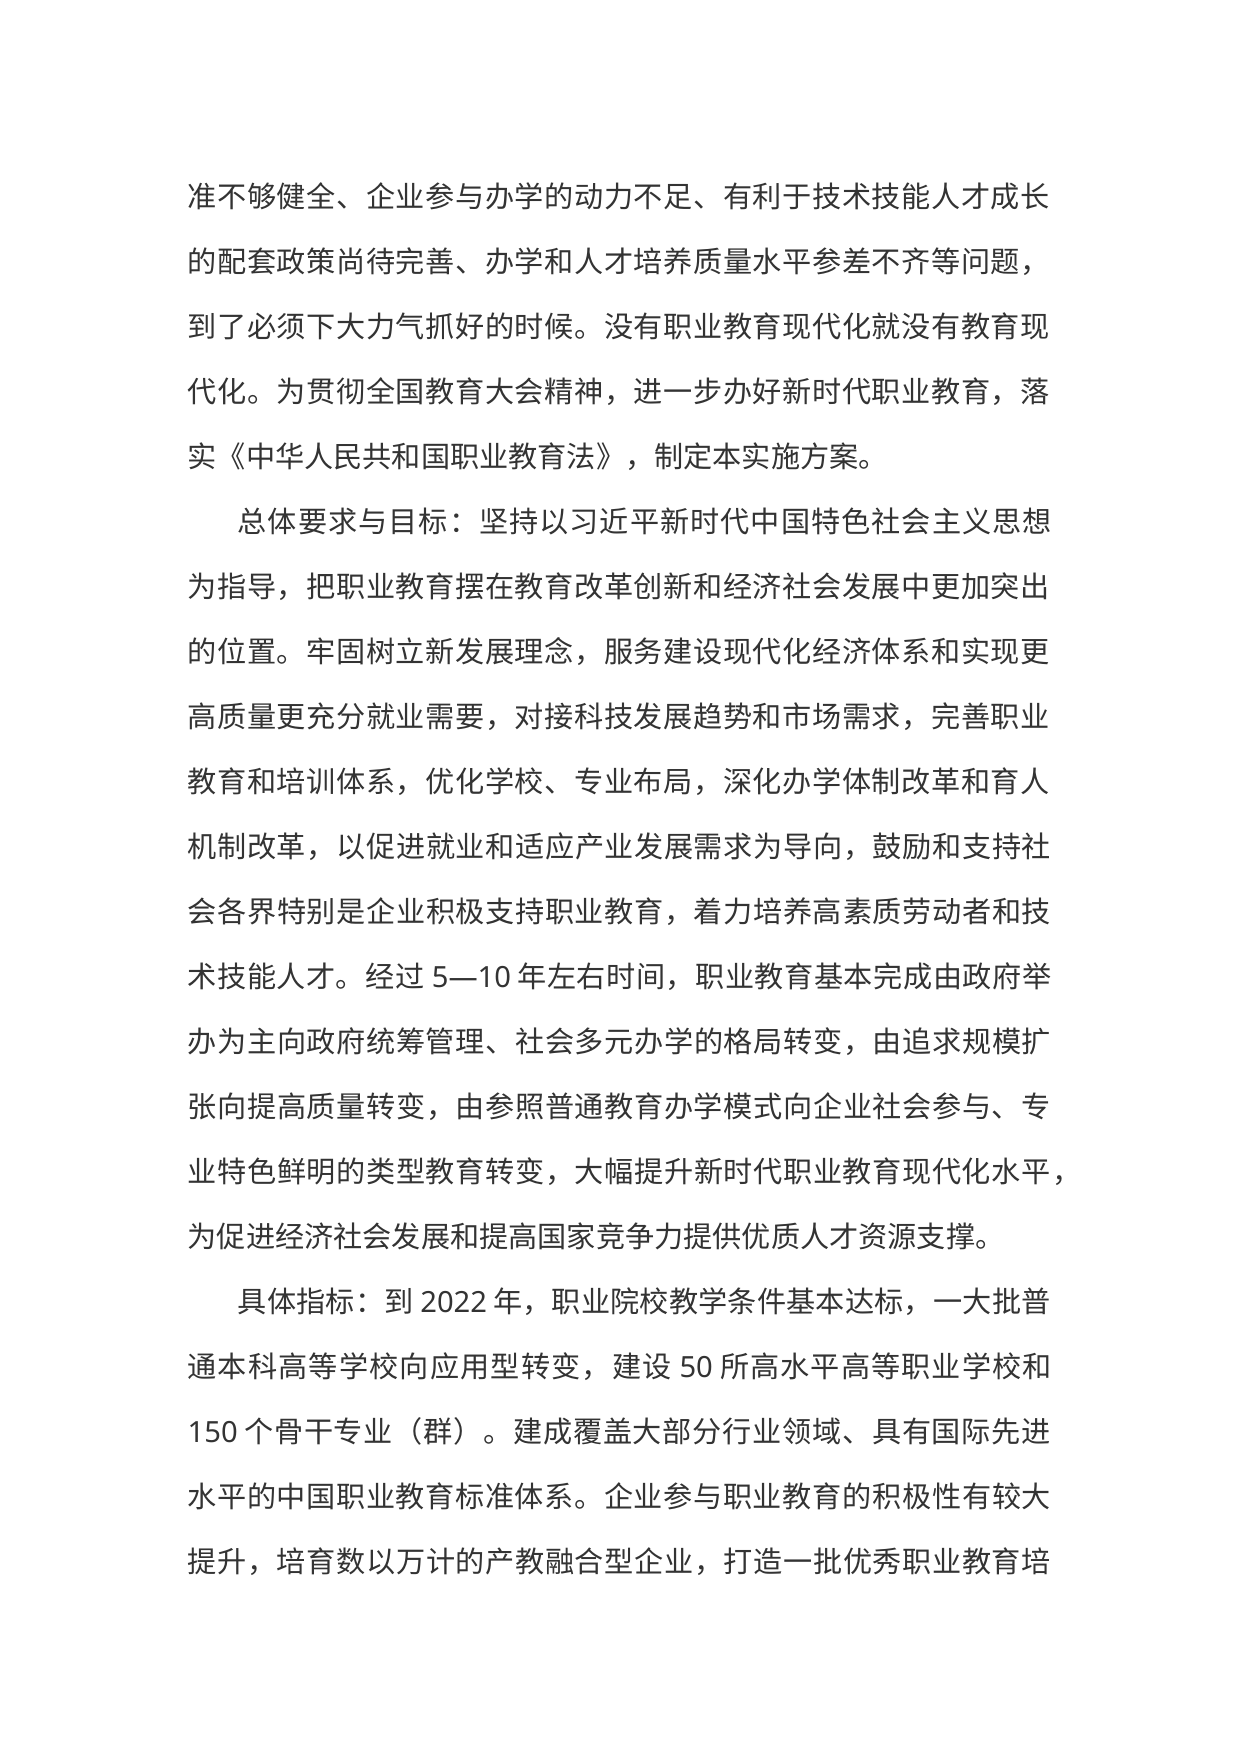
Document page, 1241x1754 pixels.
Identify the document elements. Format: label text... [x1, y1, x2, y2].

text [187, 162, 1053, 487]
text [187, 1267, 1053, 1592]
text 总体要求与目标：坚持以习近平新时代中国特色社会主义思想为指导，把职业教育摆在教育改革创新和经济社会发展中更加突出的位置。牢固树立新发展理念，服务建设现代化经济体系和实现更高质量更充分就业需要，对接科技发展趋势和市场需求，完善职业教育和培训体系，优化学校、专业布局，深化办学体制改革和育人机制改革，以促进就业和适应产业发展需求为导向，鼓励和支持社会各界特别是企业积极支持职业教育，着力培养高素质劳动者和技术技能人才。经过5—10年左右时间，职业教育基本完成由政府举办为主向政府统筹管理、社会多元办学的格局转变，由追求规模扩张向提高质量转变，由参照普通教育办学模式向企业社会参与、专业特色鲜明的类型教育转变，大幅提升新时代职业教育现代化水平，为促进经济社会发展和提高国家竞争力提供优质人才资源支撑。 [187, 487, 1053, 1267]
